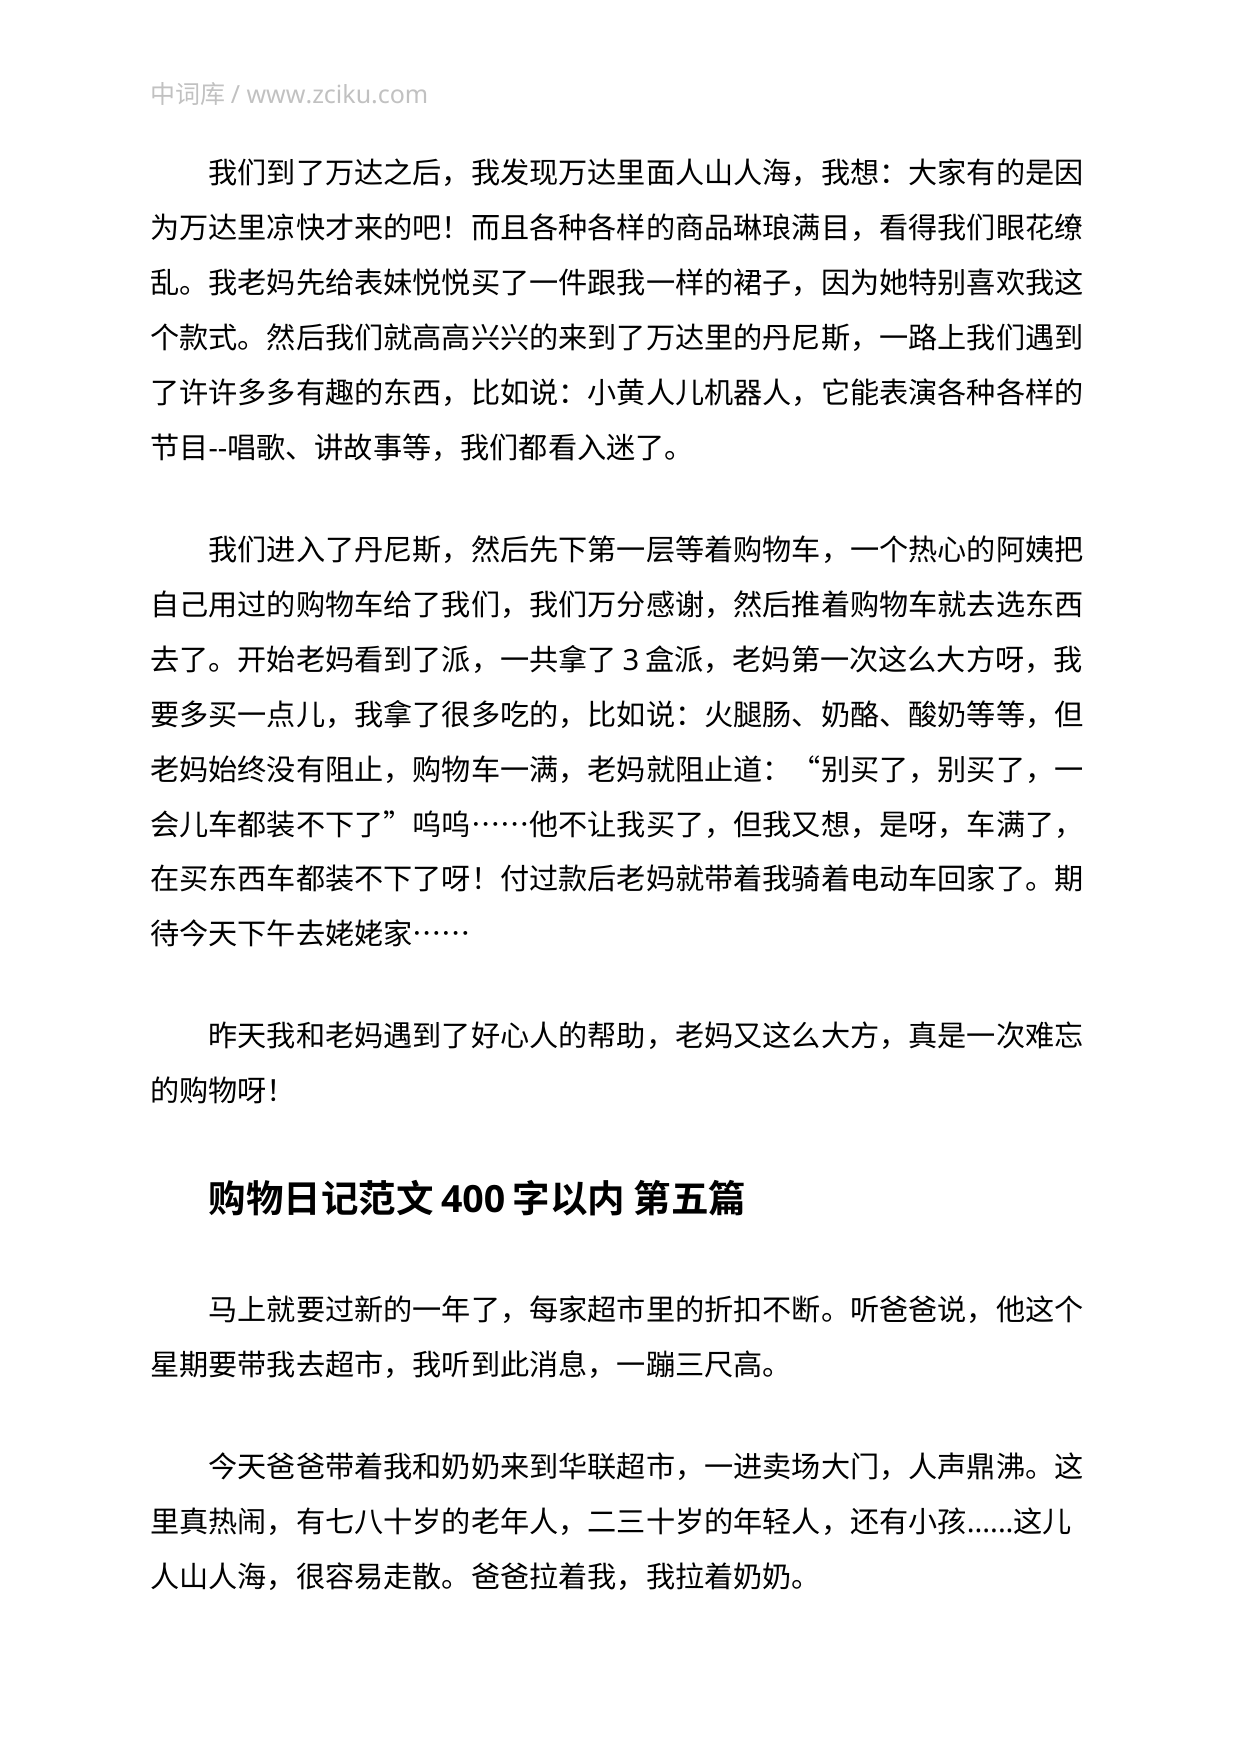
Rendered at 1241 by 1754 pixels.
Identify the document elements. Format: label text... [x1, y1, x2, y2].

text 我们进入了丹尼斯，然后先下第一层等着购物车，一个热心的阿姨把自己用过的购物车给了我们，我们万分感谢，然后推着购物车就去选东西去了。开始老妈看到了派，一共拿了3盒派，老妈第一次这么大方呀，我要多买一点儿，我拿了很多吃的，比如说：火腿肠、奶酪、酸奶等等，但老妈始终没有阻止，购物车一满，老妈就阻止道：“别买了，别买了，一会儿车都装不下了”呜呜……他不让我买了，但我又想，是呀，车满了，在买东西车都装不下了呀！付过款后老妈就带着我骑着电动车回家了。期待今天下午去姥姥家…… [150, 526, 1090, 953]
text 我们到了万达之后，我发现万达里面人山人海，我想：大家有的是因为万达里凉快才来的吧！而且各种各样的商品琳琅满目，看得我们眼花缭乱。我老妈先给表妹悦悦买了一件跟我一样的裙子，因为她特别喜欢我这个款式。然后我们就高高兴兴的来到了万达里的丹尼斯，一路上我们遇到了许许多多有趣的东西，比如说：小黄人儿机器人，它能表演各种各样的节目--唱歌、讲故事等，我们都看入迷了。 [150, 150, 1090, 467]
text 购物日记范文400字以内 第五篇 [150, 1169, 1090, 1224]
text 昨天我和老妈遇到了好心人的帮助，老妈又这么大方，真是一次难忘的购物呀！ [150, 1013, 1090, 1110]
text 马上就要过新的一年了，每家超市里的折扣不断。听爸爸说，他这个星期要带我去超市，我听到此消息，一蹦三尺高。 [150, 1287, 1090, 1384]
text 今天爸爸带着我和奶奶来到华联超市，一进卖场大门，人声鼎沸。这里真热闹，有七八十岁的老年人，二三十岁的年轻人，还有小孩......这儿人山人海，很容易走散。爸爸拉着我，我拉着奶奶。 [150, 1443, 1090, 1596]
